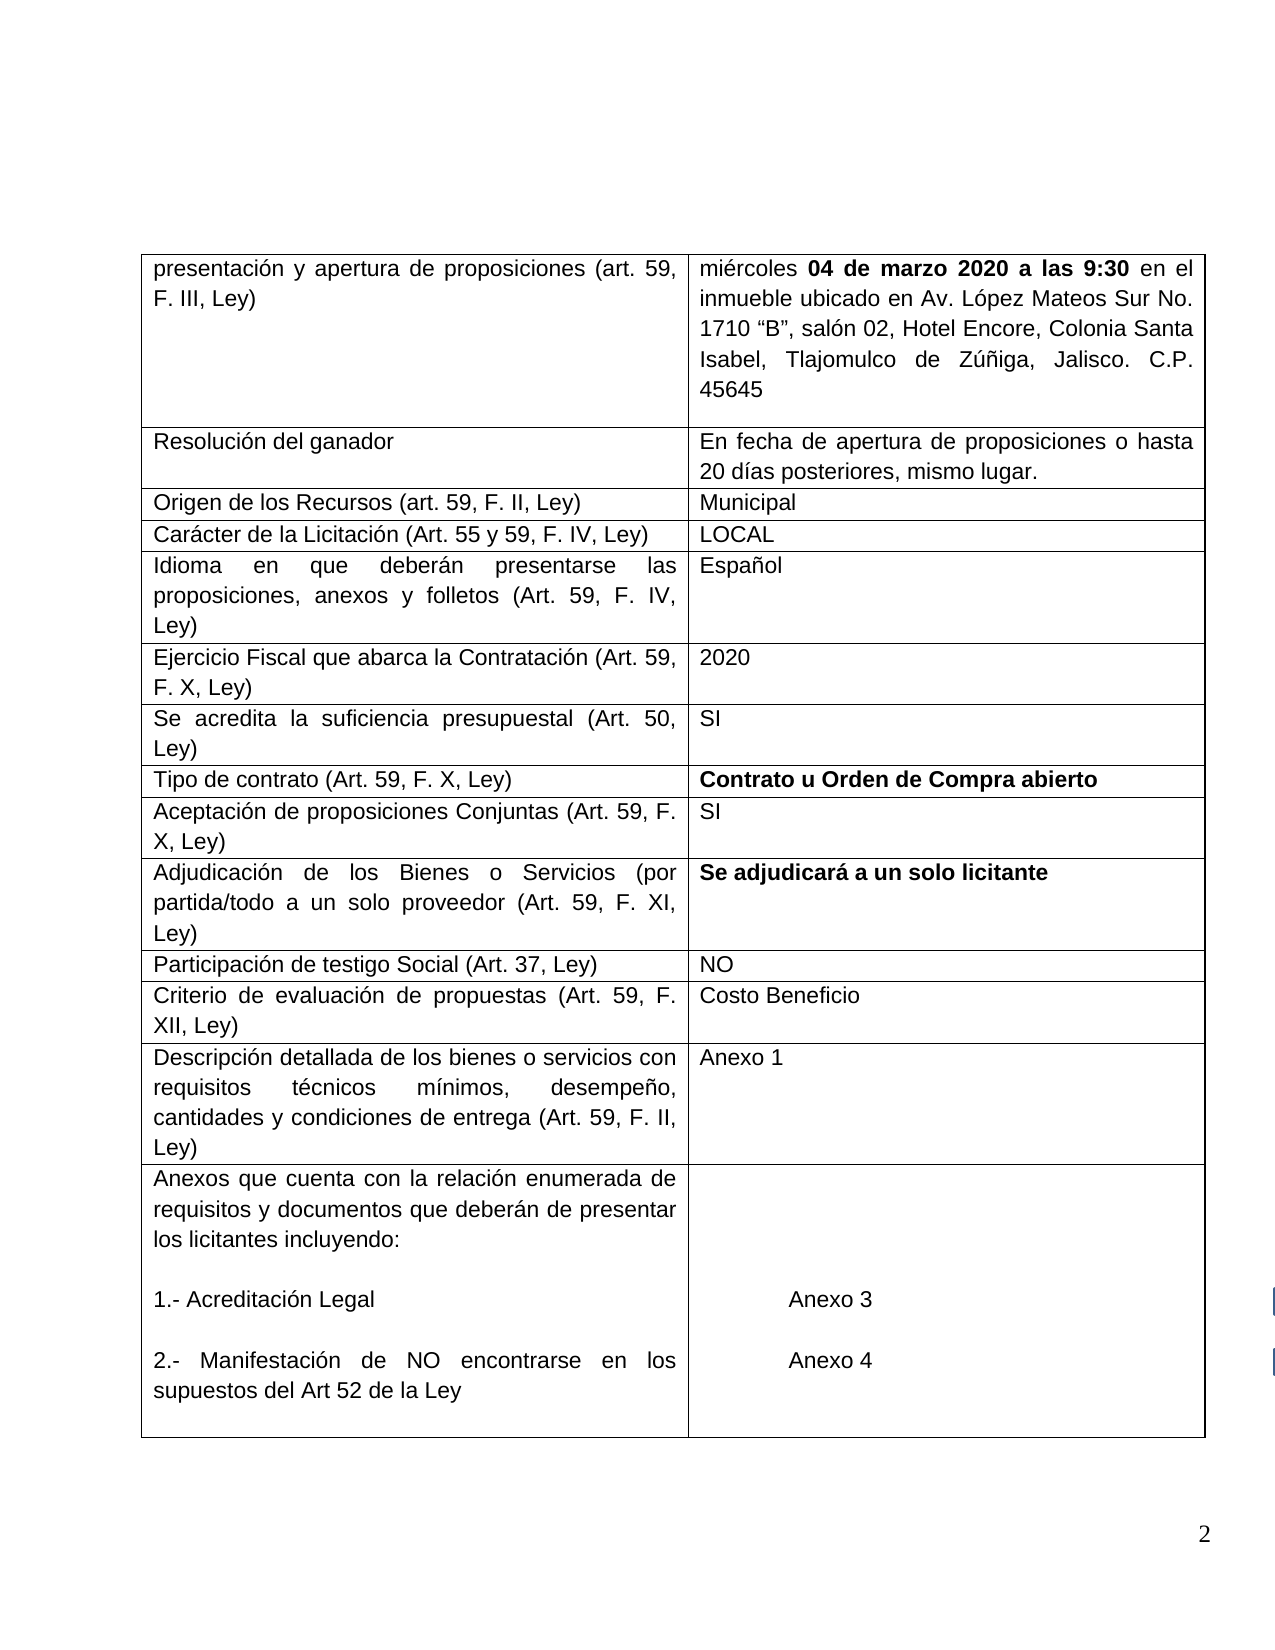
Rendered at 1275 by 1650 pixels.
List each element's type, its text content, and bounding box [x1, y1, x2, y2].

table_cell Criterio de evaluación de propuestas (Art. 59, F. XII, Ley) [142, 982, 688, 1042]
table_cell Español [689, 552, 1204, 642]
table_cell Descripción detallada de los bienes o servicios con requisitos técnicos mínimos, desempeño, cantidades y condiciones de entrega (Art. 59, F. II, Ley) [142, 1044, 688, 1164]
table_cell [142, 255, 688, 427]
table_cell Costo Beneficio [689, 982, 1204, 1042]
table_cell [142, 1165, 688, 1437]
table_cell Participación de testigo Social (Art. 37, Ley) [142, 951, 688, 981]
table_cell Anexo 1 [689, 1044, 1204, 1164]
table_cell Aceptación de proposiciones Conjuntas (Art. 59, F. X, Ley) [142, 798, 688, 858]
table_cell NO [689, 951, 1204, 981]
table_cell Origen de los Recursos (art. 59, F. II, Ley) [142, 489, 688, 519]
table_cell LOCAL [689, 521, 1204, 551]
table_cell SI [689, 705, 1204, 765]
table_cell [689, 255, 1204, 427]
table_cell Carácter de la Licitación (Art. 55 y 59, F. IV, Ley) [142, 521, 688, 551]
table_cell Se acredita la suficiencia presupuestal (Art. 50, Ley) [142, 705, 688, 765]
table_cell En fecha de apertura de proposiciones o hasta 20 días posteriores, mismo lugar. [689, 428, 1204, 488]
table_cell Resolución del ganador [142, 428, 688, 488]
table_cell Ejercicio Fiscal que abarca la Contratación (Art. 59, F. X, Ley) [142, 644, 688, 704]
table_cell SI [689, 798, 1204, 858]
table_cell Tipo de contrato (Art. 59, F. X, Ley) [142, 766, 688, 797]
table_cell Adjudicación de los Bienes o Servicios (por partida/todo a un solo proveedor (Art. 59, F. XI, Ley) [142, 859, 688, 950]
table_cell Municipal [689, 489, 1204, 519]
table_cell Contrato u Orden de Compra abierto [689, 766, 1204, 797]
table_cell Idioma en que deberán presentarse las proposiciones, anexos y folletos (Art. 59, F. IV, Ley) [142, 552, 688, 642]
table_cell 2020 [689, 644, 1204, 704]
table_cell Se adjudicará a un solo licitante [689, 859, 1204, 950]
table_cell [689, 1165, 1204, 1437]
